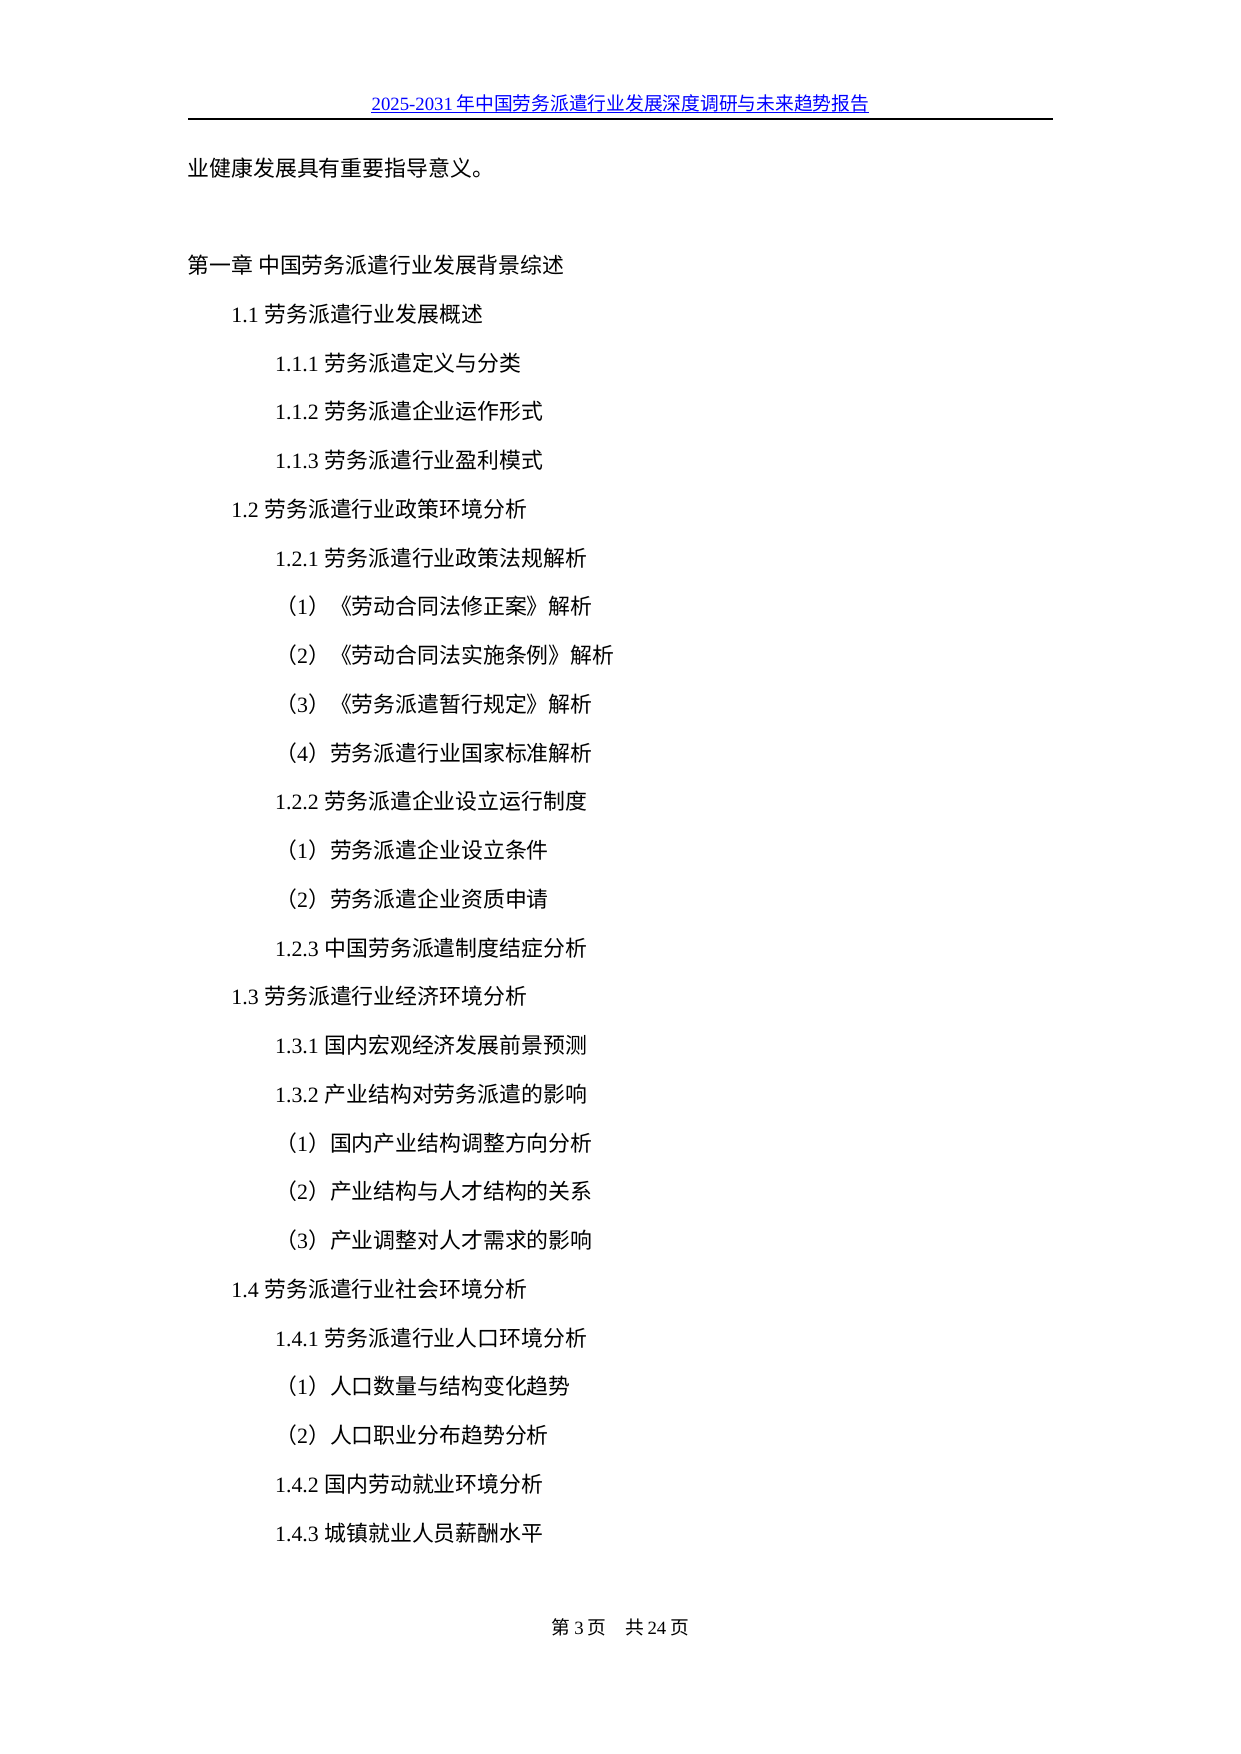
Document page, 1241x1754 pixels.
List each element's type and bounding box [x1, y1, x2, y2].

text [187, 150, 1053, 1548]
